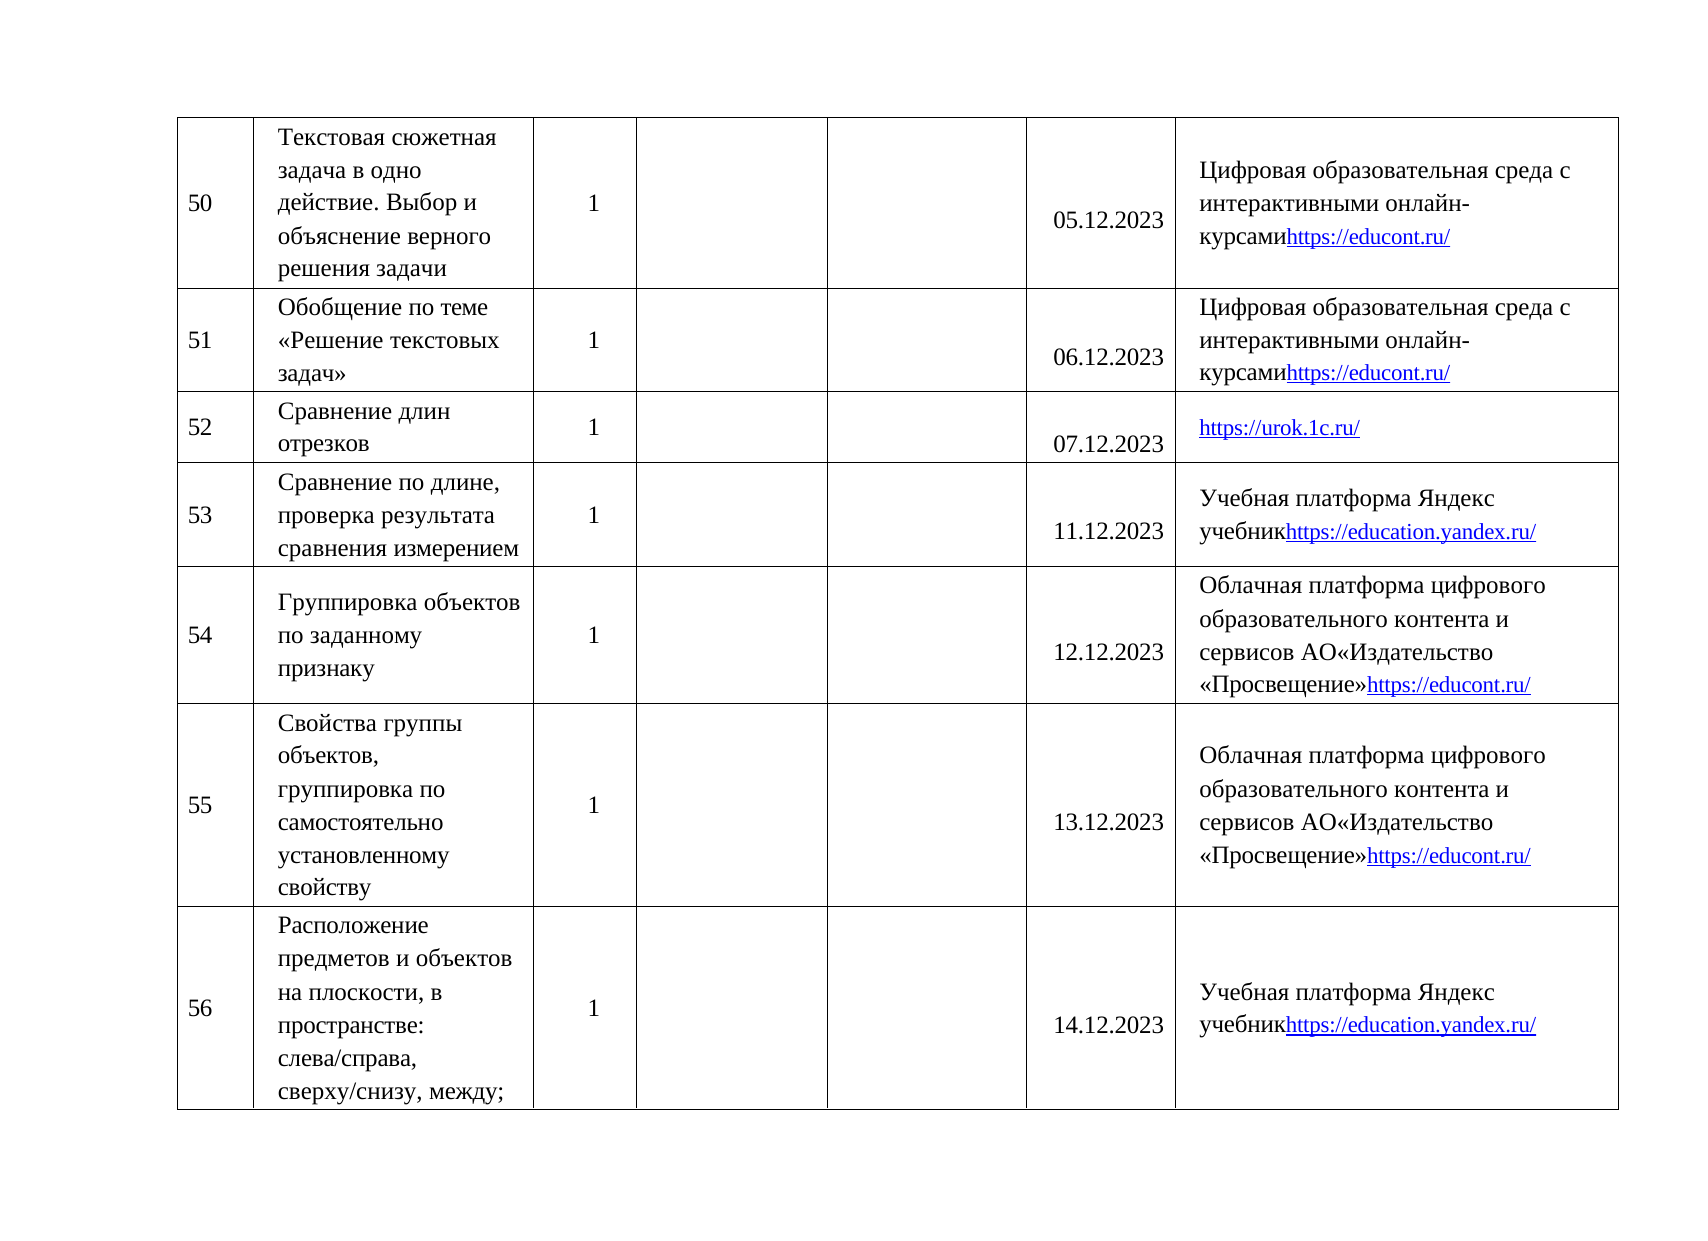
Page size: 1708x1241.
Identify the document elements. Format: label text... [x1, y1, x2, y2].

table_cell 06.12.2023 [1027, 289, 1175, 391]
table_cell [828, 567, 1026, 703]
table_header Текстовая сюжетная задача в одно действие. Выбор и объяснение верного решения задачи [254, 118, 533, 287]
table_cell 13.12.2023 [1027, 704, 1175, 906]
table_cell Сравнение длин отрезков [254, 392, 533, 462]
table_cell [637, 463, 827, 566]
table_cell Расположение предметов и объектов на плоскости, в пространстве: слева/справа, сверху/снизу, между; [254, 907, 533, 1108]
table_cell Свойства группы объектов, группировка по самостоятельно установленному свойству [254, 704, 533, 906]
table_cell 1 [534, 704, 636, 906]
table_cell [637, 392, 827, 462]
table_cell [637, 567, 827, 703]
table_cell [828, 463, 1026, 566]
table_cell 51 [178, 289, 253, 391]
table_cell https://urok.1c.ru/ [1176, 392, 1618, 462]
table_cell Облачная платформа цифрового образовательного контента и сервисов АО«Издательство «Просвещение»https://educont.ru/ [1176, 704, 1618, 906]
table_cell 54 [178, 567, 253, 703]
table_header [637, 118, 827, 287]
table_cell [828, 704, 1026, 906]
table_cell Учебная платформа Яндекс учебникhttps://education.yandex.ru/ [1176, 463, 1618, 566]
table_cell Группировка объектов по заданному признаку [254, 567, 533, 703]
table_cell 1 [534, 907, 636, 1108]
table_cell 1 [534, 289, 636, 391]
table_cell 12.12.2023 [1027, 567, 1175, 703]
table_header 1 [534, 118, 636, 287]
table_cell [637, 704, 827, 906]
table_cell 07.12.2023 [1027, 392, 1175, 462]
table_header Цифровая образовательная среда с интерактивными онлайн- курсамиhttps://educont.ru/ [1176, 118, 1618, 287]
table_cell 56 [178, 907, 253, 1108]
table_cell 1 [534, 463, 636, 566]
table_header [828, 118, 1026, 287]
table_cell [828, 289, 1026, 391]
table_cell 52 [178, 392, 253, 462]
table_cell [637, 289, 827, 391]
table_cell Сравнение по длине, проверка результата сравнения измерением [254, 463, 533, 566]
table_cell [828, 392, 1026, 462]
table_cell Цифровая образовательная среда с интерактивными онлайн- курсамиhttps://educont.ru/ [1176, 289, 1618, 391]
table_cell [828, 907, 1026, 1108]
table_cell 11.12.2023 [1027, 463, 1175, 566]
table_header 50 [178, 118, 253, 287]
table_header 05.12.2023 [1027, 118, 1175, 287]
table_cell Обобщение по теме «Решение текстовых задач» [254, 289, 533, 391]
table_cell 1 [534, 392, 636, 462]
table_cell 53 [178, 463, 253, 566]
table_cell Учебная платформа Яндекс учебникhttps://education.yandex.ru/ [1176, 907, 1618, 1108]
table_cell Облачная платформа цифрового образовательного контента и сервисов АО«Издательство «Просвещение»https://educont.ru/ [1176, 567, 1618, 703]
table_cell 14.12.2023 [1027, 907, 1175, 1108]
table_cell 55 [178, 704, 253, 906]
table_cell 1 [534, 567, 636, 703]
table_cell [637, 907, 827, 1108]
